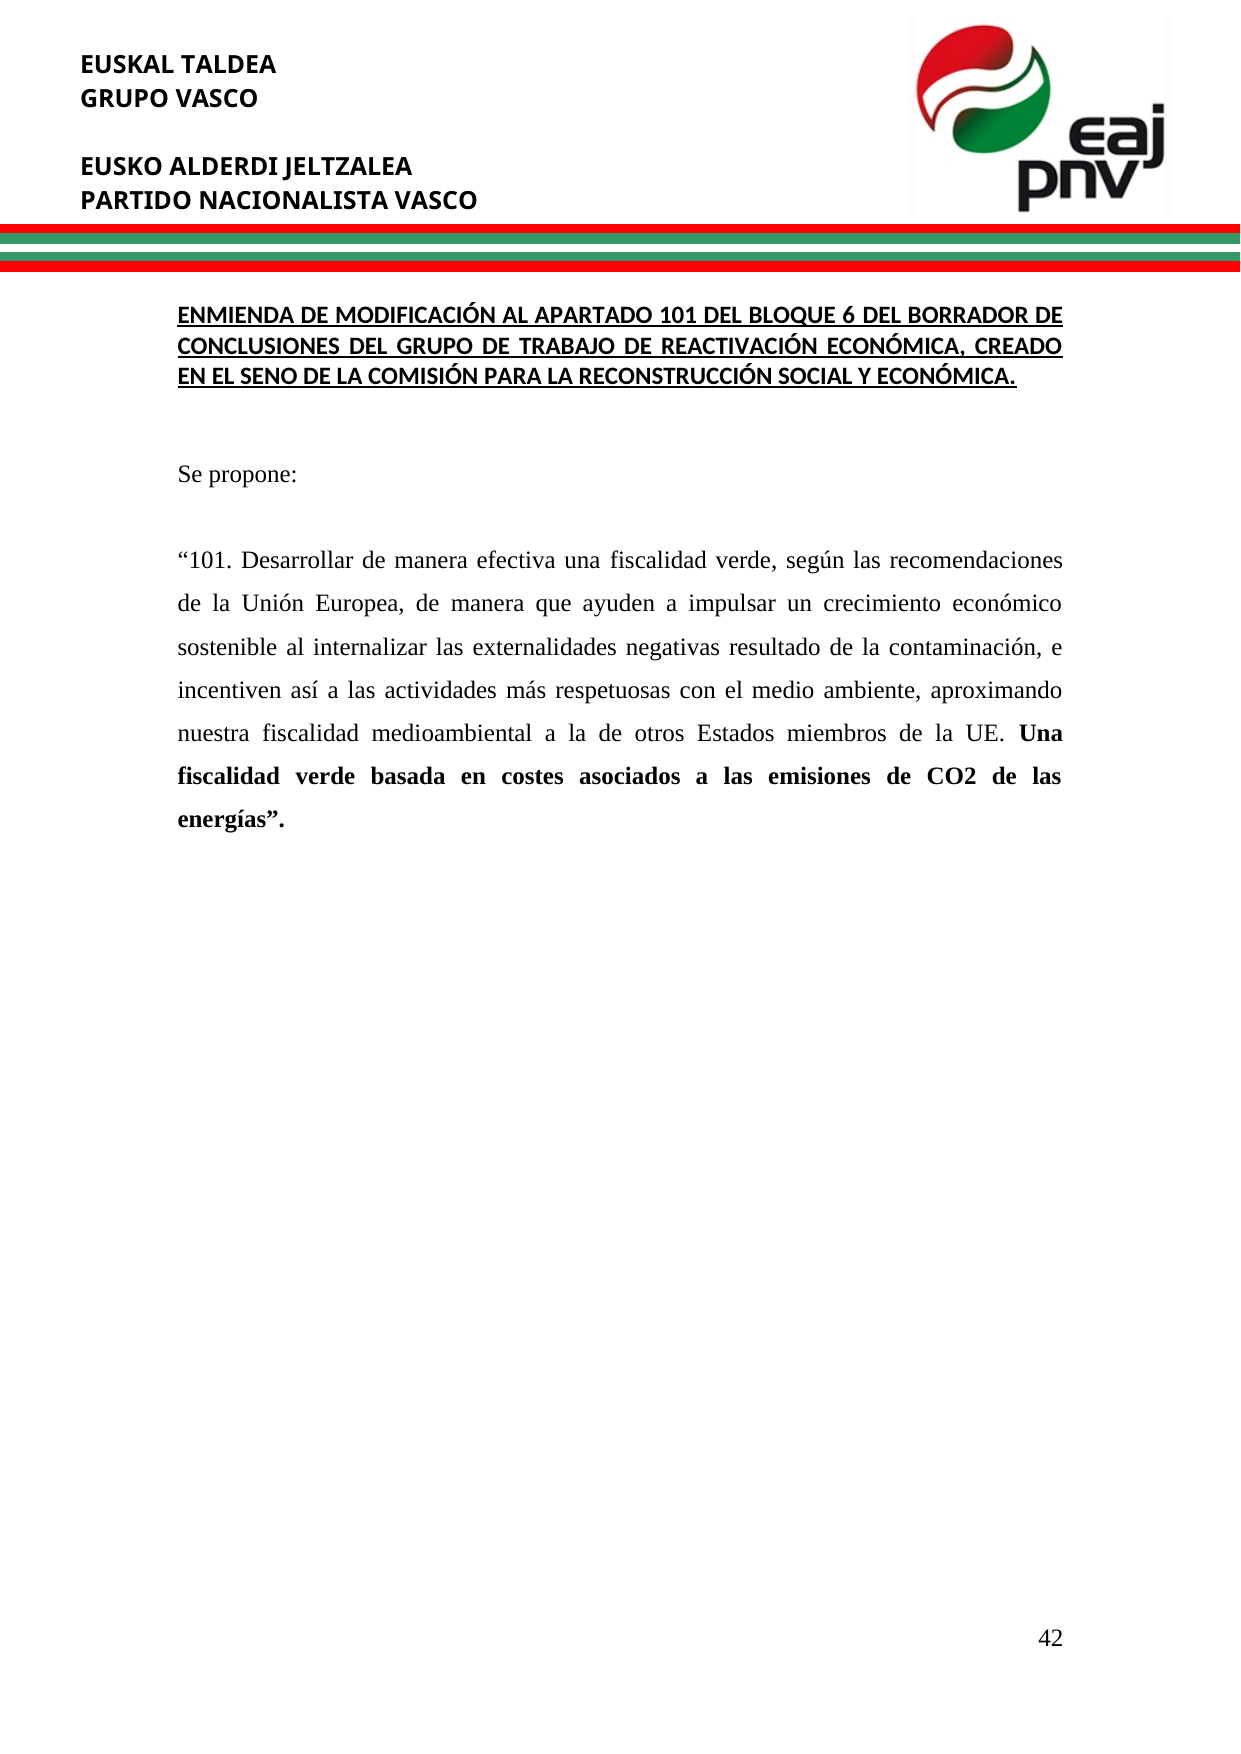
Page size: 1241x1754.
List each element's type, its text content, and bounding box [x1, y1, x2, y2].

text ENMIENDA DE MODIFICACIÓN AL APARTADO 101 DEL BLOQUE 6 DEL BORRADOR DE conclusiones del Grupo de Trabajo de Reactivación Económica, creado en el seno de la Comisión para la Reconstrucción Social y Económica. [177, 357, 1063, 391]
text “101. Desarrollar de manera efectiva una fiscalidad verde, según las recomendaciones de la Unión Europea, de manera que ayuden a impulsar un crecimiento económico sostenible al internalizar las externalidades negativas resultado de la contaminación, e incentiven así a las actividades más respetuosas con el medio ambiente, aproximando nuestra fiscalidad medioambiental a la de otros Estados miembros de la UE. Una fiscalidad verde basada en costes asociados a las emisiones de CO2 de las energías”. [177, 545, 1063, 833]
text ENMIENDA DE MODIFICACIÓN AL APARTADO 101 DEL BLOQUE 6 DEL BORRADOR DE conclusiones del Grupo de Trabajo de Reactivación Económica, creado en el seno de la Comisión para la Reconstrucción Social y Económica. [177, 299, 1063, 325]
text ENMIENDA DE MODIFICACIÓN AL APARTADO 101 DEL BLOQUE 6 DEL BORRADOR DE conclusiones del Grupo de Trabajo de Reactivación Económica, creado en el seno de la Comisión para la Reconstrucción Social y Económica. [177, 327, 1063, 356]
text Se propone: [177, 459, 1063, 488]
picture [908, 18, 1171, 216]
